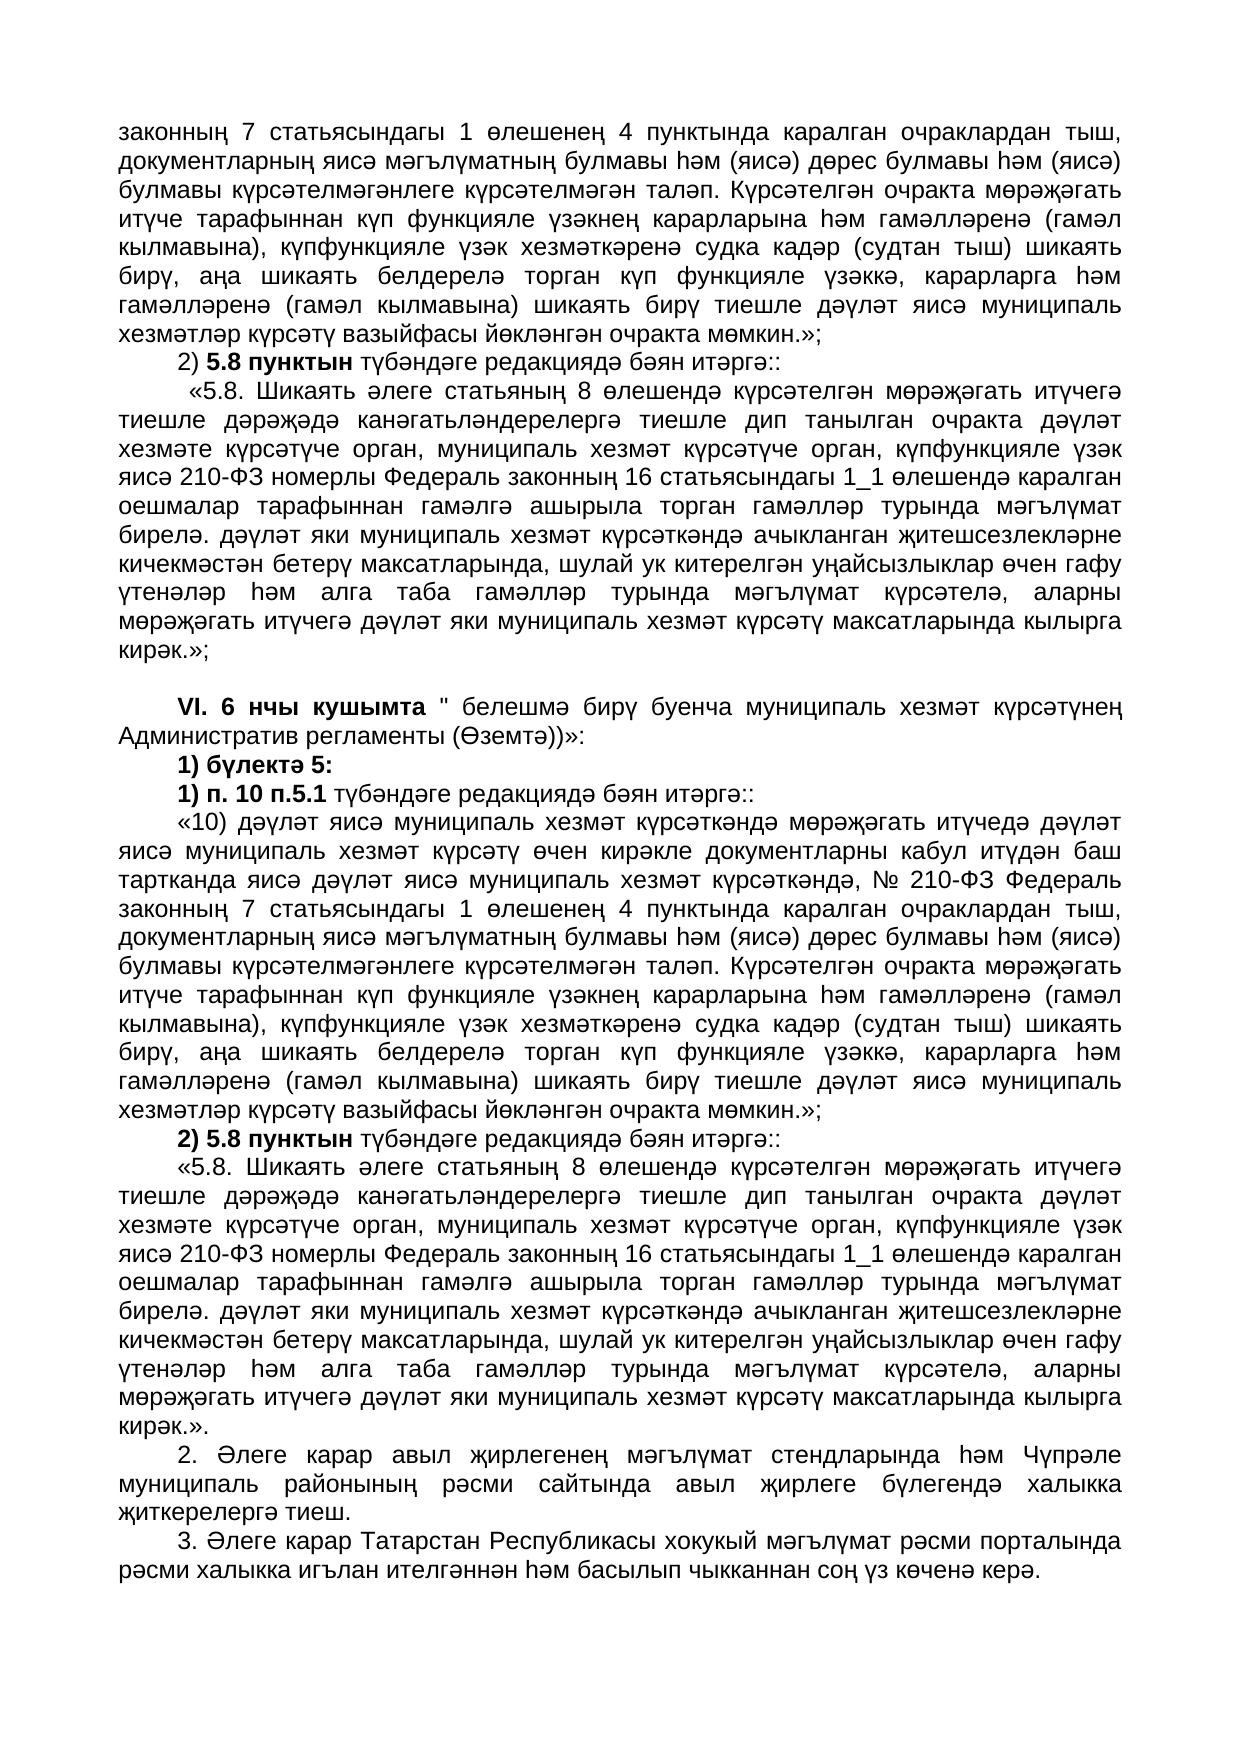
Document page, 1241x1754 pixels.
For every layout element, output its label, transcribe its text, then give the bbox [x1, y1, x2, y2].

text 2) 5.8 пунктын түбәндәге редакциядә бәян итәргә:: [118, 347, 1123, 376]
text «5.8. Шикаять әлеге статьяның 8 өлешендә күрсәтелгән мөрәҗәгать итүчегә тиешле дәрәҗәдә канәгатьләндерелергә тиешле дип танылган очракта дәүләт хезмәте күрсәтүче орган, муниципаль хезмәт күрсәтүче орган, күпфункцияле үзәк яисә 210-ФЗ номерлы Федераль законның 16 статьясындагы 1_1 өлешендә каралган оешмалар тарафыннан гамәлгә ашырыла торган гамәлләр турында мәгълүмат бирелә. дәүләт яки муниципаль хезмәт күрсәткәндә ачыкланган җитешсезлекләрне кичекмәстән бетерү максатларында, шулай ук китерелгән уңайсызлыклар өчен гафу үтенәләр һәм алга таба гамәлләр турында мәгълүмат күрсәтелә, аларны мөрәҗәгать итүчегә дәүләт яки муниципаль хезмәт күрсәтү максатларында кылырга кирәк.». [118, 1152, 1123, 1440]
text 1) бүлектә 5: [118, 750, 1123, 779]
text 3. Әлеге карар Татарстан Республикасы хокукый мәгълүмат рәсми порталында рәсми халыкка игълан ителгәннән һәм басылып чыкканнан соң үз көченә керә. [118, 1526, 1123, 1584]
text VI. 6 нчы кушымта " белешмә бирү буенча муниципаль хезмәт күрсәтүнең Административ регламенты (Өземтә))»: [118, 692, 1123, 750]
text 2. Әлеге карар авыл җирлегенең мәгълүмат стендларында һәм Чүпрәле муниципаль районының рәсми сайтында авыл җирлеге бүлегендә халыкка җиткерелергә тиеш. [118, 1440, 1123, 1526]
text 1) п. 10 п.5.1 түбәндәге редакциядә бәян итәргә:: [118, 779, 1123, 807]
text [118, 117, 1123, 347]
text 2) 5.8 пунктын түбәндәге редакциядә бәян итәргә:: [118, 1124, 1123, 1152]
